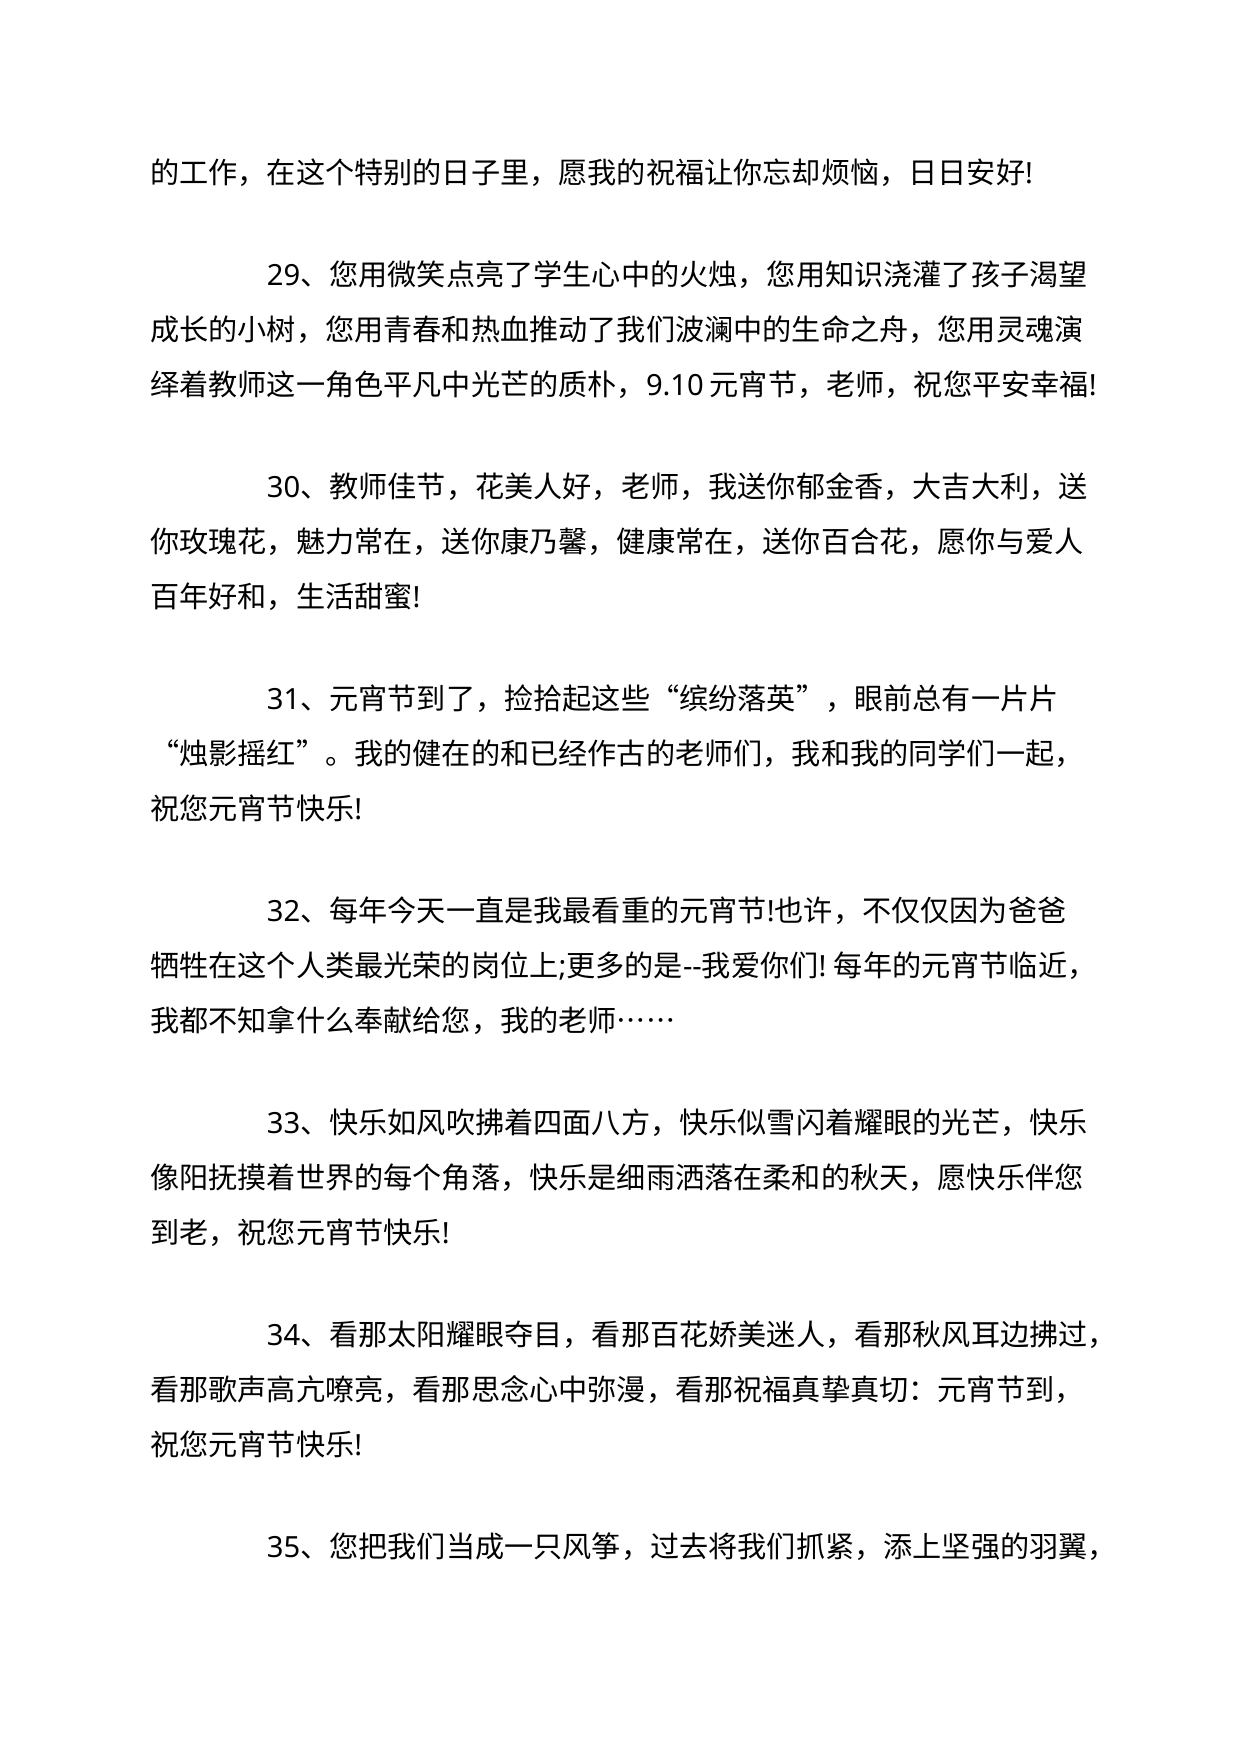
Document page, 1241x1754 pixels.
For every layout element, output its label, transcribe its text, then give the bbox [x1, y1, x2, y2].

text 34、看那太阳耀眼夺目，看那百花娇美迷人，看那秋风耳边拂过，看那歌声高亢嘹亮，看那思念心中弥漫，看那祝福真挚真切：元宵节到，祝您元宵节快乐! [150, 1311, 1090, 1463]
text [150, 1523, 1090, 1566]
text 31、元宵节到了，捡拾起这些“缤纷落英”，眼前总有一片片“烛影摇红”。我的健在的和已经作古的老师们，我和我的同学们一起，祝您元宵节快乐! [150, 676, 1090, 828]
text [150, 150, 1090, 192]
text 29、您用微笑点亮了学生心中的火烛，您用知识浇灌了孩子渴望成长的小树，您用青春和热血推动了我们波澜中的生命之舟，您用灵魂演绎着教师这一角色平凡中光芒的质朴，9.10元宵节，老师，祝您平安幸福! [150, 252, 1090, 404]
text 32、每年今天一直是我最看重的元宵节!也许，不仅仅因为爸爸牺牲在这个人类最光荣的岗位上;更多的是--我爱你们! 每年的元宵节临近，我都不知拿什么奉献给您，我的老师…… [150, 888, 1090, 1040]
text 33、快乐如风吹拂着四面八方，快乐似雪闪着耀眼的光芒，快乐像阳抚摸着世界的每个角落，快乐是细雨洒落在柔和的秋天，愿快乐伴您到老，祝您元宵节快乐! [150, 1099, 1090, 1252]
text 30、教师佳节，花美人好，老师，我送你郁金香，大吉大利，送你玫瑰花，魅力常在，送你康乃馨，健康常在，送你百合花，愿你与爱人百年好和，生活甜蜜! [150, 464, 1090, 616]
